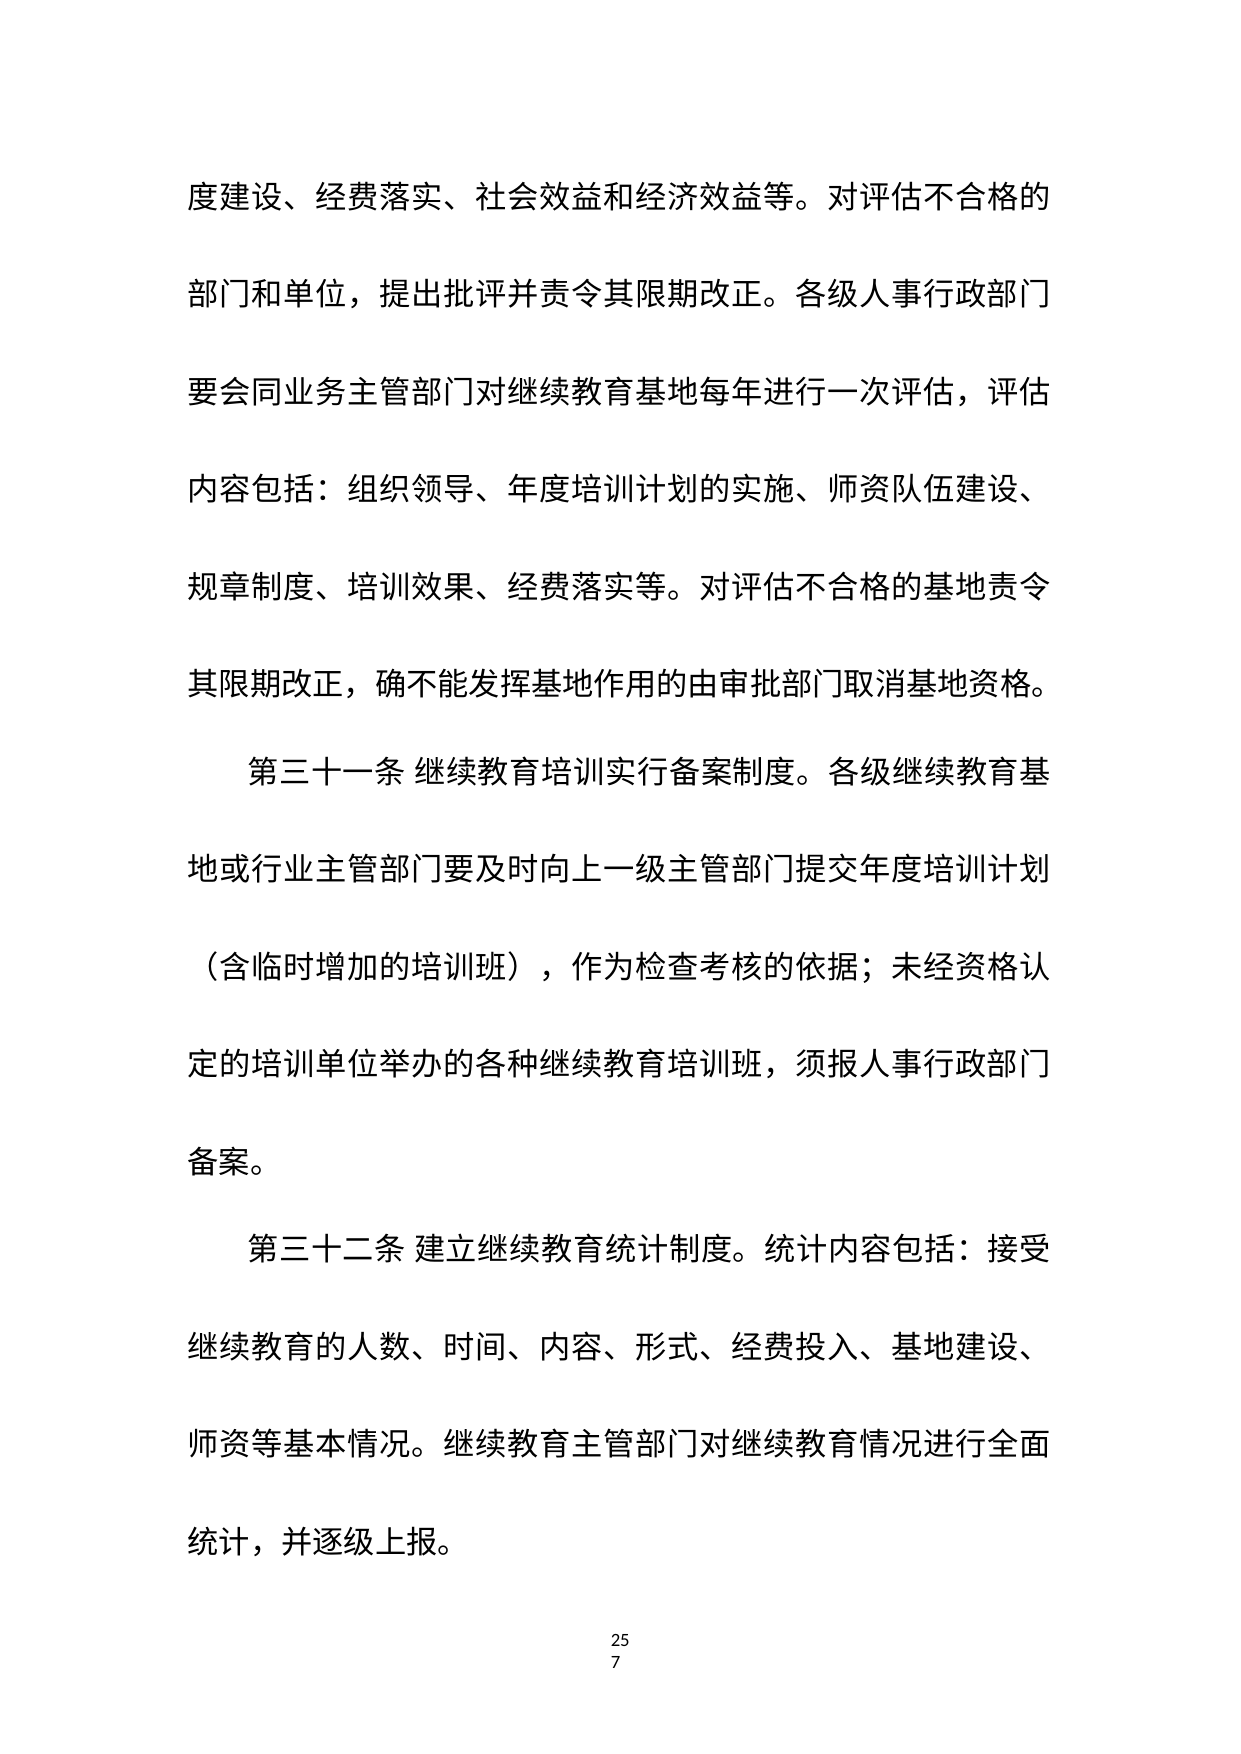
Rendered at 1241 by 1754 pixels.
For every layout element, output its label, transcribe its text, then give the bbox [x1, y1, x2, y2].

text 第三十二条 建立继续教育统计制度。统计内容包括：接受继续教育的人数、时间、内容、形式、经费投入、基地建设、师资等基本情况。继续教育主管部门对继续教育情况进行全面统计，并逐级上报。 [187, 1215, 1053, 1572]
text 第三十一条 继续教育培训实行备案制度。各级继续教育基地或行业主管部门要及时向上一级主管部门提交年度培训计划（含临时增加的培训班），作为检查考核的依据；未经资格认定的培训单位举办的各种继续教育培训班，须报人事行政部门备案。 [187, 737, 1053, 1192]
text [187, 162, 1053, 714]
